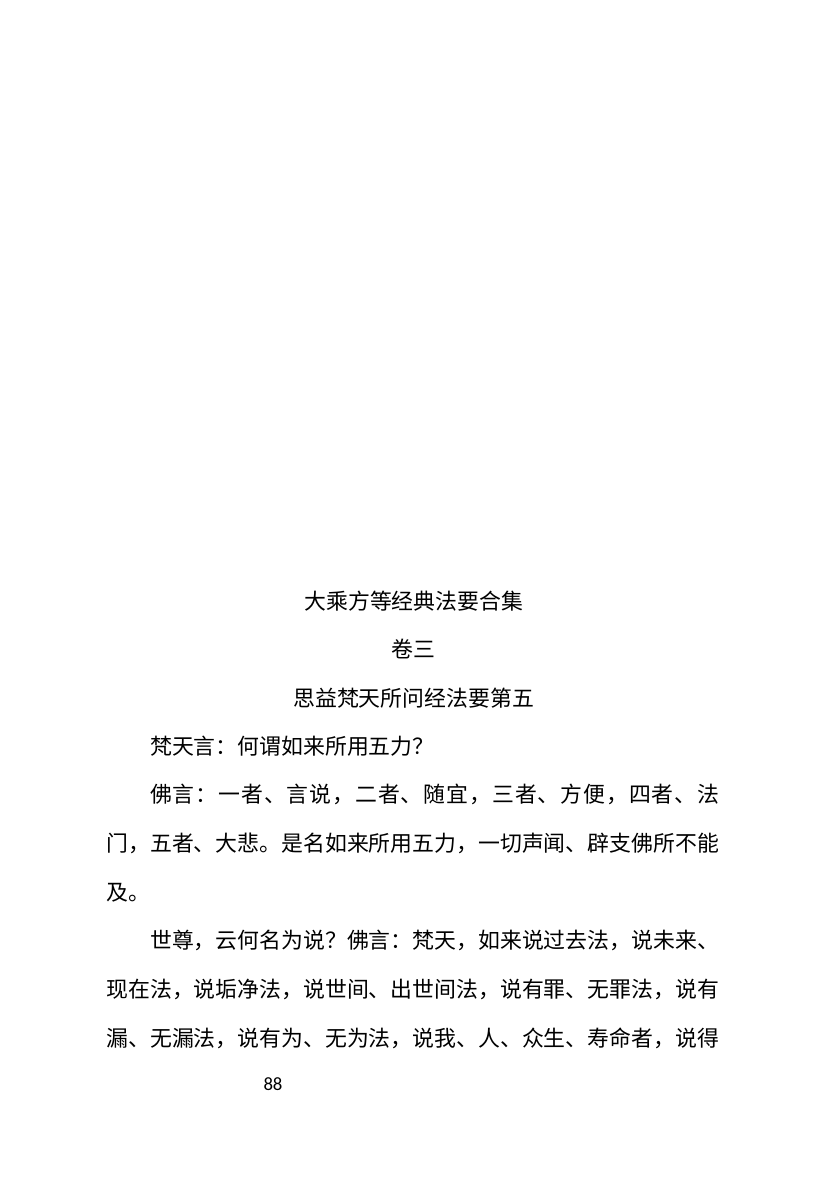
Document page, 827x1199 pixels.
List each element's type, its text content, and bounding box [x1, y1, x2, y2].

text 卷三 [106, 632, 721, 664]
text 梵天言：何谓如来所用五力？ [106, 728, 721, 761]
text 思益梵天所问经法要第五 [106, 680, 721, 713]
text 佛言：一者、言说，二者、随宜，三者、方便，四者、法门，五者、大悲。是名如来所用五力，一切声闻、辟支佛所不能及。 [106, 777, 721, 907]
text 大乘方等经典法要合集 [106, 583, 721, 616]
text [106, 923, 721, 1053]
